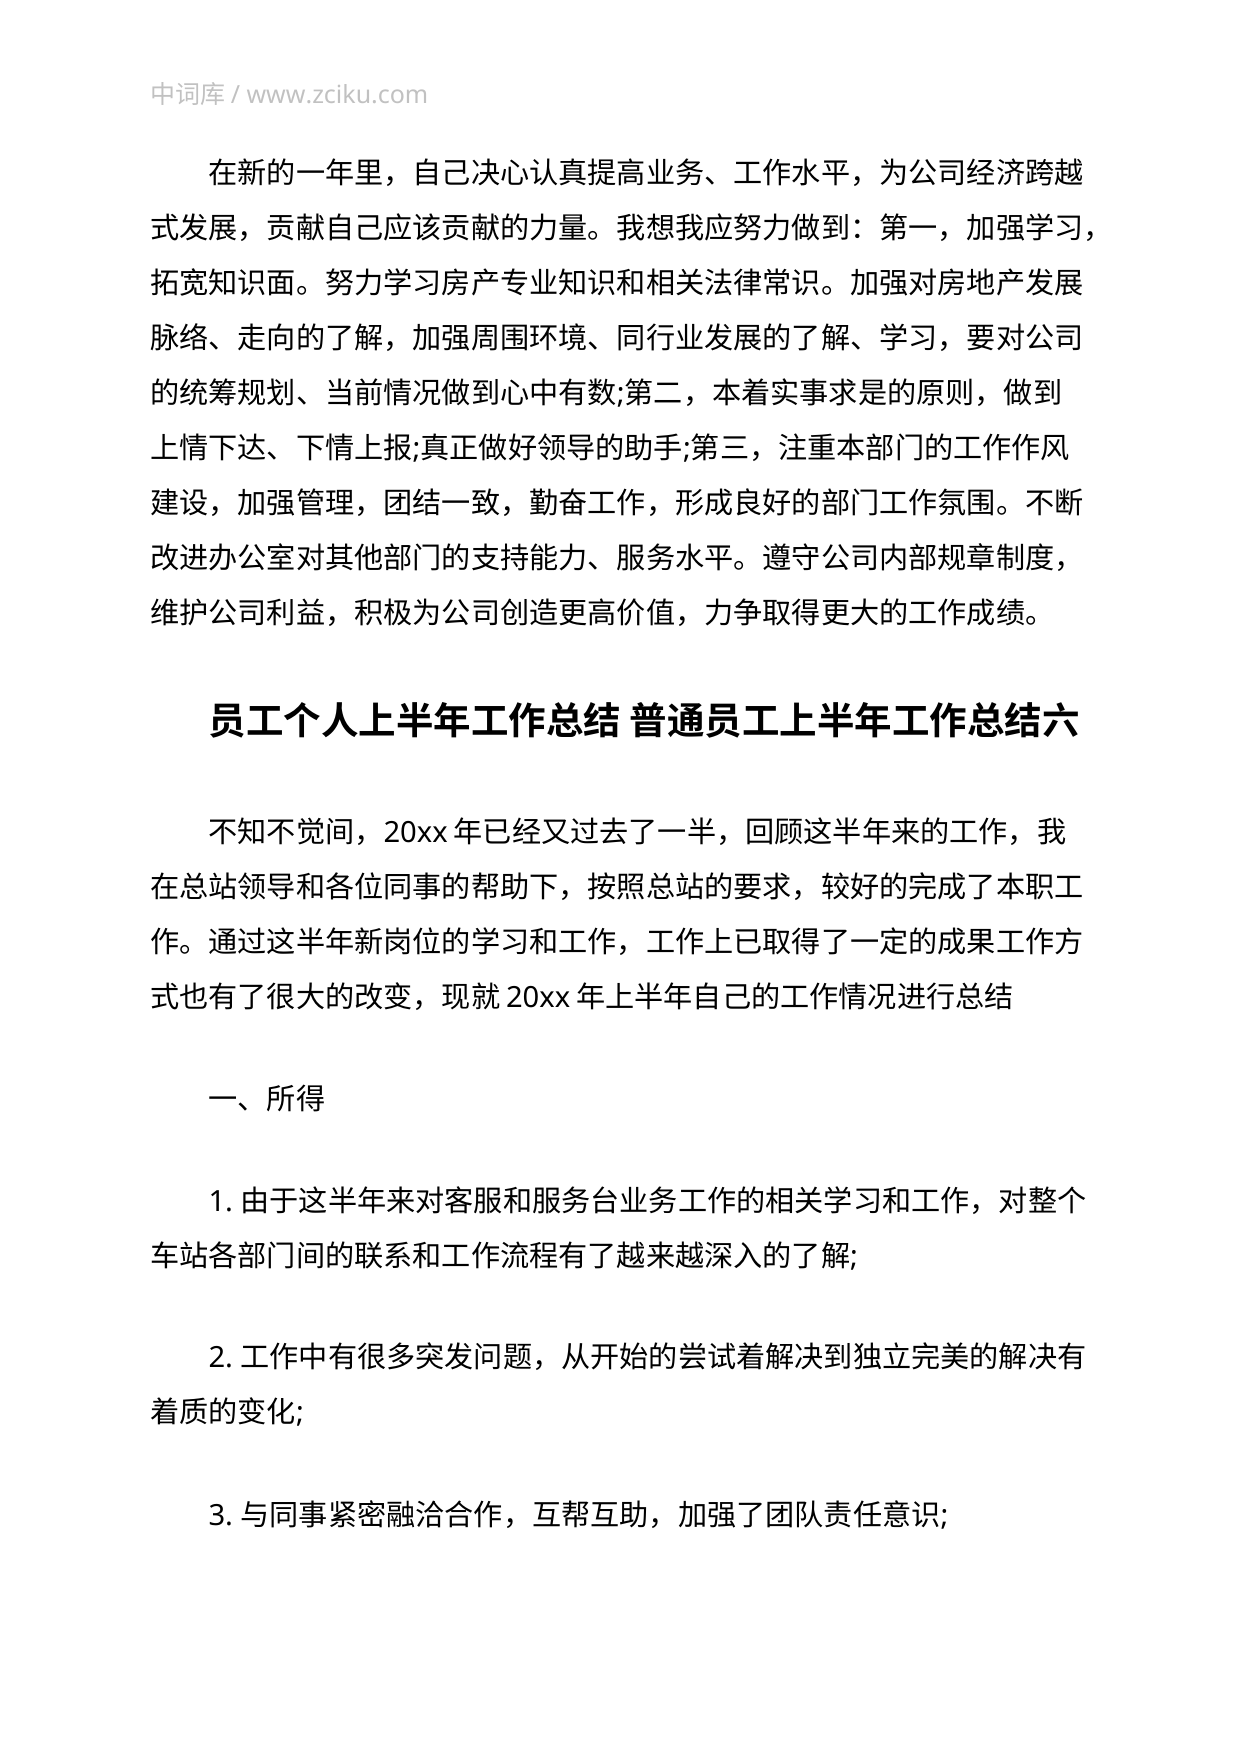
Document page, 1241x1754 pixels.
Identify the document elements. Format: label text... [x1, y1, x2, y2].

text 一、所得 [150, 1075, 1090, 1118]
text 2. 工作中有很多突发问题，从开始的尝试着解决到独立完美的解决有着质的变化; [150, 1334, 1090, 1431]
text 不知不觉间，20xx年已经又过去了一半，回顾这半年来的工作，我在总站领导和各位同事的帮助下，按照总站的要求，较好的完成了本职工作。通过这半年新岗位的学习和工作，工作上已取得了一定的成果工作方式也有了很大的改变，现就20xx年上半年自己的工作情况进行总结 [150, 808, 1090, 1016]
text 员工个人上半年工作总结 普通员工上半年工作总结六 [150, 691, 1090, 745]
text 1. 由于这半年来对客服和服务台业务工作的相关学习和工作，对整个车站各部门间的联系和工作流程有了越来越深入的了解; [150, 1177, 1090, 1274]
text 3. 与同事紧密融洽合作，互帮互助，加强了团队责任意识; [150, 1491, 1090, 1533]
text 在新的一年里，自己决心认真提高业务、工作水平，为公司经济跨越式发展，贡献自己应该贡献的力量。我想我应努力做到：第一，加强学习，拓宽知识面。努力学习房产专业知识和相关法律常识。加强对房地产发展脉络、走向的了解，加强周围环境、同行业发展的了解、学习，要对公司的统筹规划、当前情况做到心中有数;第二，本着实事求是的原则，做到上情下达、下情上报;真正做好领导的助手;第三，注重本部门的工作作风建设，加强管理，团结一致，勤奋工作，形成良好的部门工作氛围。不断改进办公室对其他部门的支持能力、服务水平。遵守公司内部规章制度，维护公司利益，积极为公司创造更高价值，力争取得更大的工作成绩。 [150, 150, 1090, 632]
